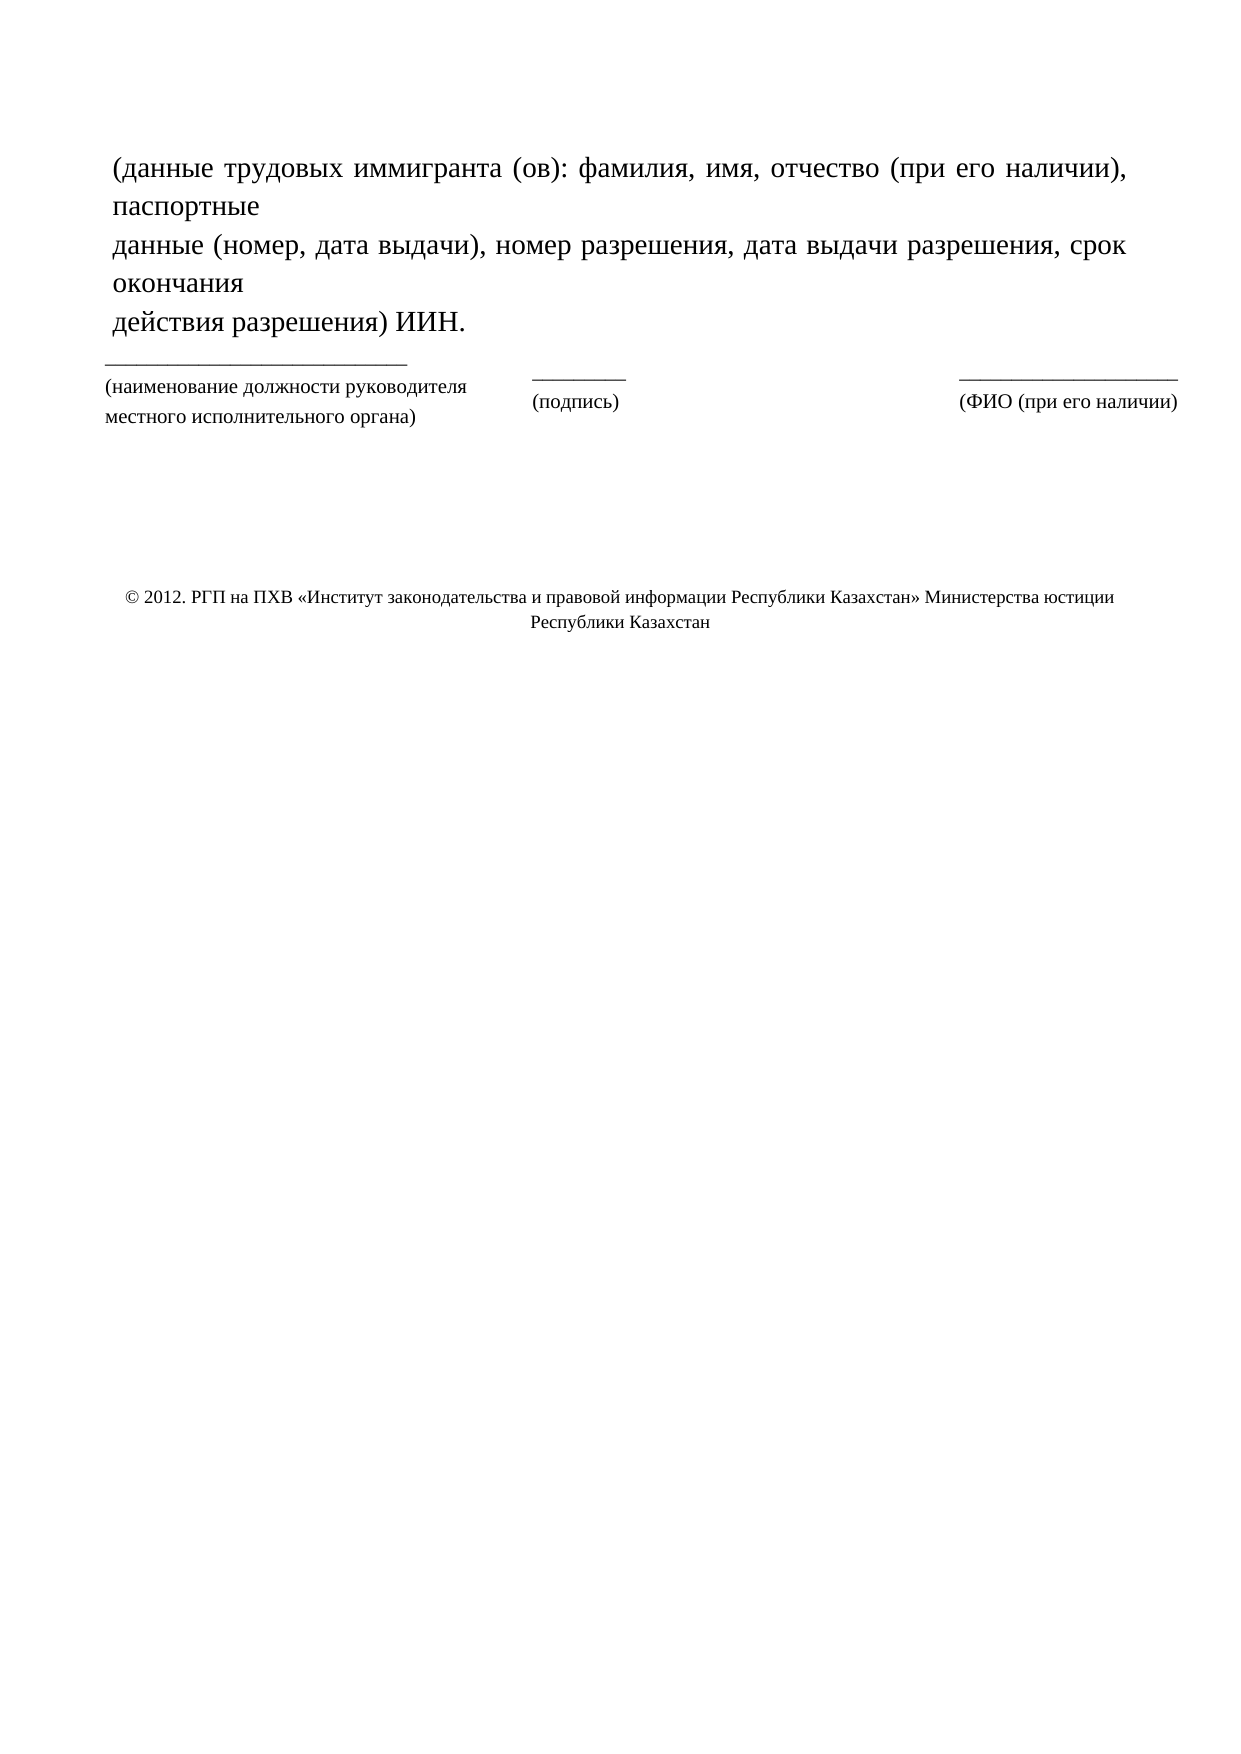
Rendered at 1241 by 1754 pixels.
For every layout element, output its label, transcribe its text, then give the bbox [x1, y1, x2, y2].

text © 2012. РГП на ПХВ «Институт законодательства и правовой информации Республики Казахстан» Министерства юстиции Республики Казахстан [112, 586, 1128, 633]
table_header _________ (подпись) [528, 343, 955, 435]
text действия разрешения) ИИН. [112, 304, 1128, 338]
text (данные трудовых иммигранта (ов): фамилия, имя, отчество (при его наличии), паспортные [112, 150, 1128, 222]
table_header _____________________ (ФИО (при его наличии) [955, 343, 1240, 435]
text данные (номер, дата выдачи), номер разрешения, дата выдачи разрешения, срок окончания [112, 227, 1128, 299]
table_header _____________________________ (наименование должности руководителя местного исполнительного органа) [101, 343, 528, 435]
